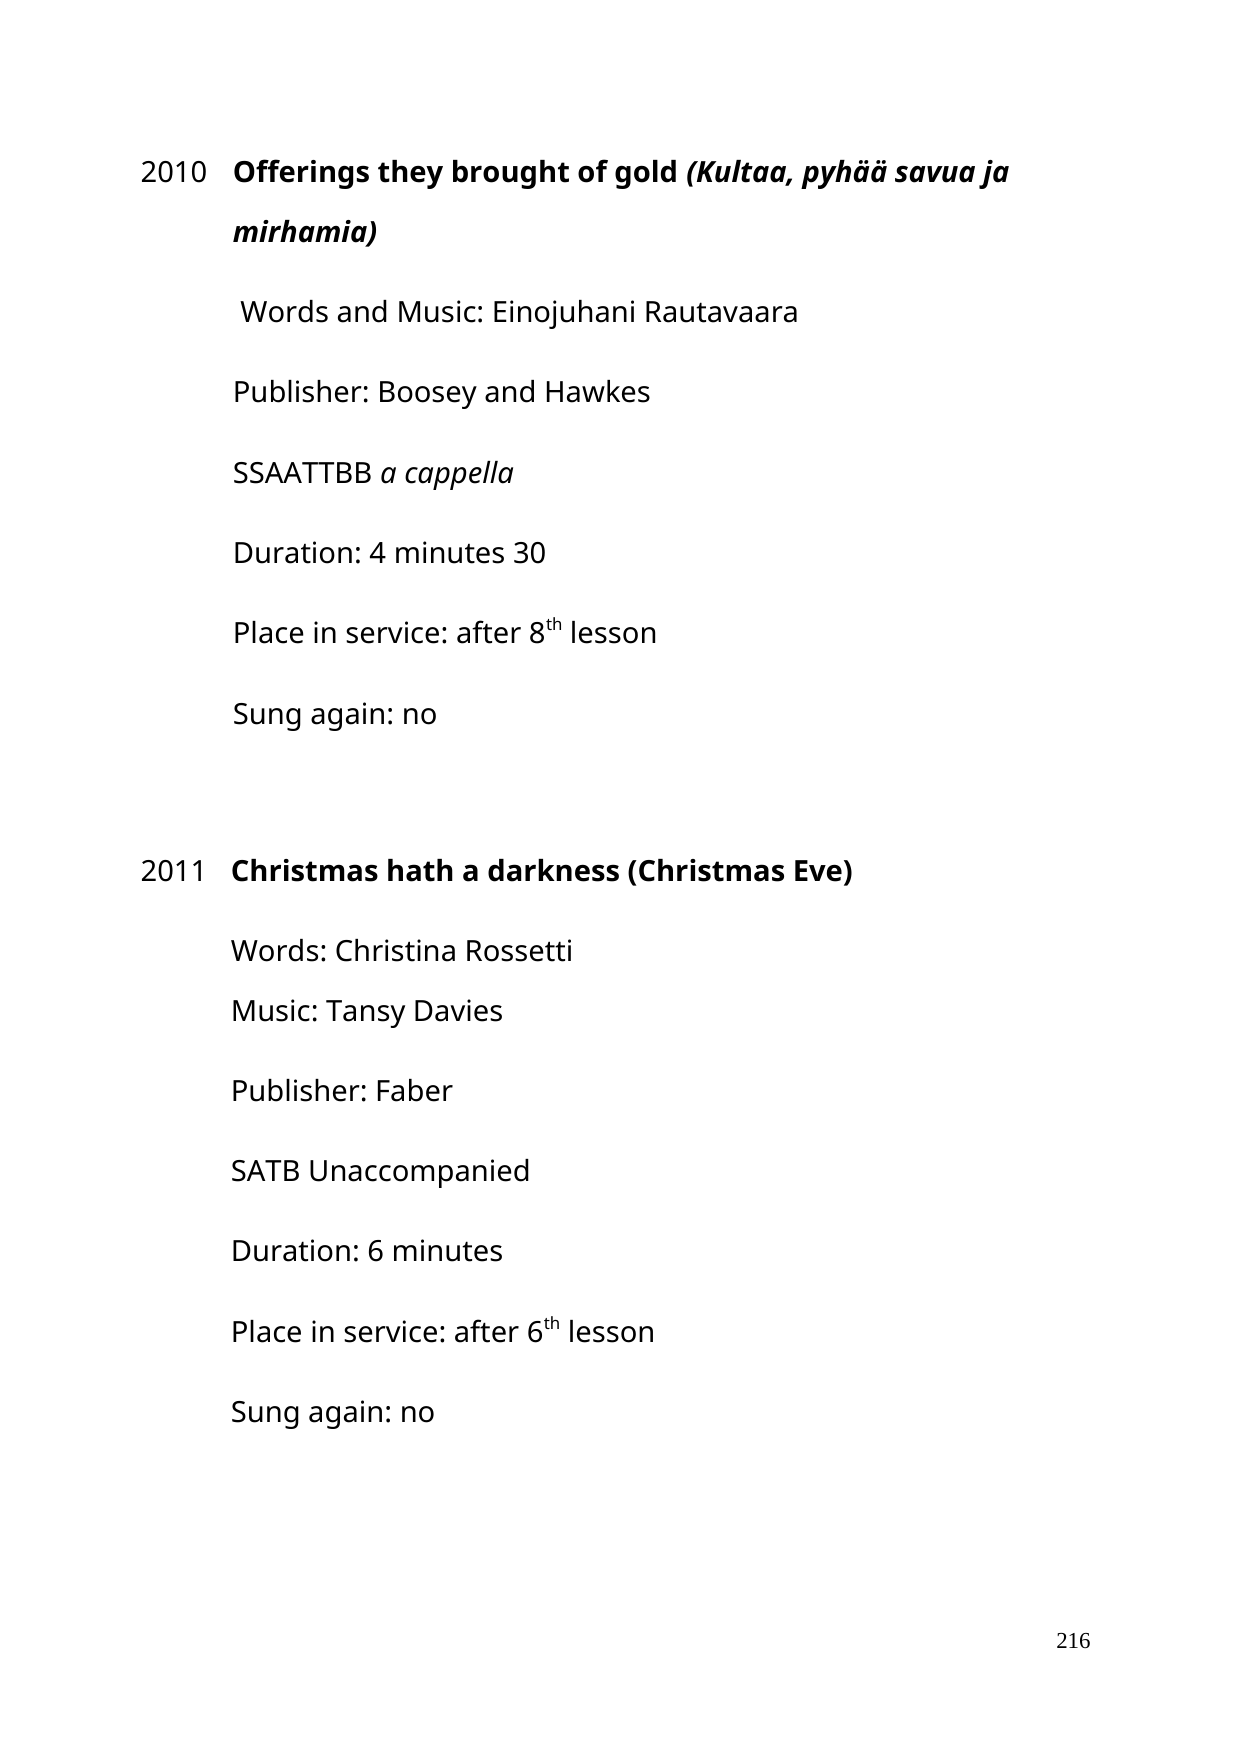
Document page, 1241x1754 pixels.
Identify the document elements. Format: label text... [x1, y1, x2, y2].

table_header Christmas hath a darkness (Christmas Eve) Words: Christina Rossetti Music: Tansy Davies Publisher: Faber SATB Unaccompanied Duration: 6 minutes Place in service: after 6th lesson Sung again: no [229, 849, 1060, 1467]
table_header Offerings they brought of gold (Kultaa, pyhää savua ja mirhamia) Words and Music: Einojuhani Rautavaara Publisher: Boosey and Hawkes SSAATTBB a cappella Duration: 4 minutes 30 Place in service: after 8th lesson Sung again: no [231, 150, 1069, 768]
table_header 2011 [139, 849, 229, 1467]
table_header 2010 [139, 150, 231, 768]
